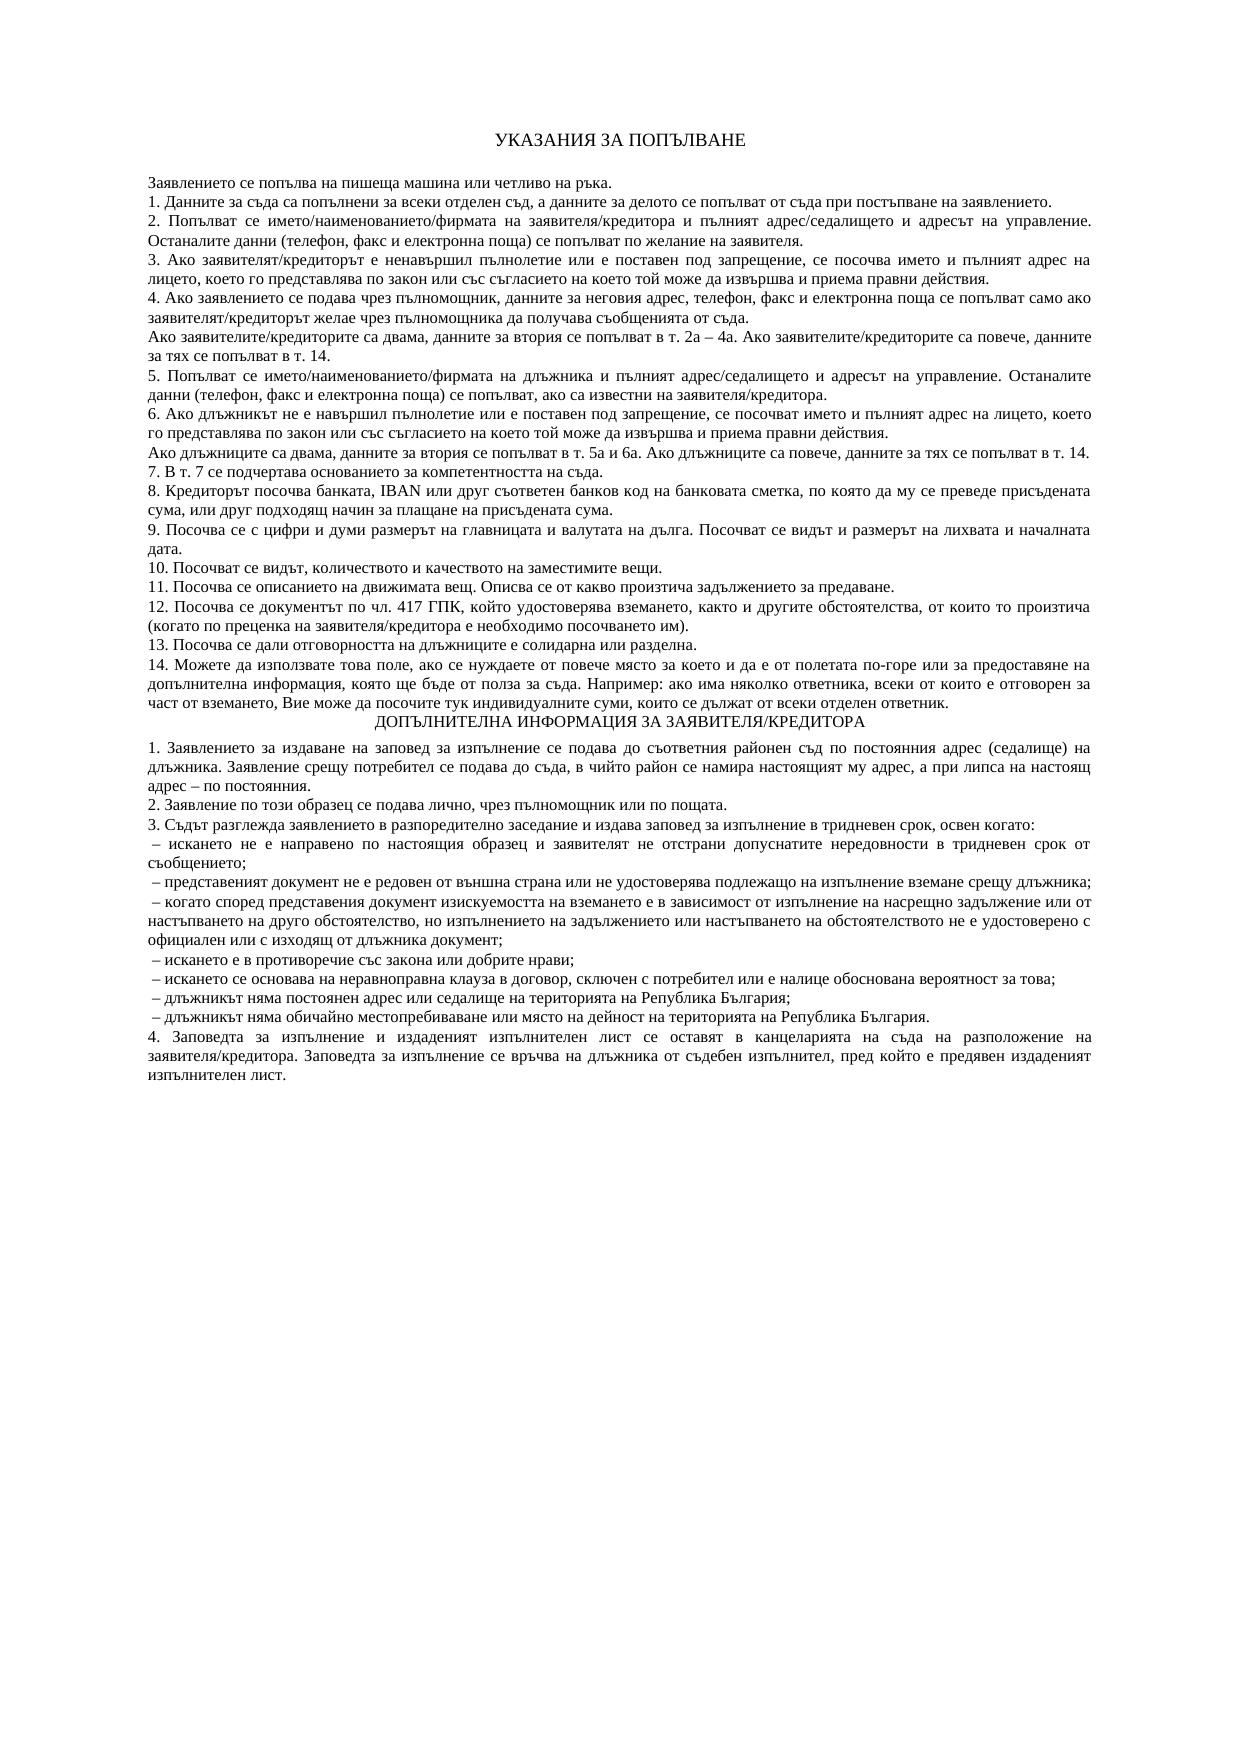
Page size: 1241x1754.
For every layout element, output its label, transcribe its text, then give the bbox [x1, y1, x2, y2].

text 14. Можете да използвате това поле, ако се нуждаете от повече място за което и да е от полетата по-горе или за предоставяне на допълнителна информация, която ще бъде от полза за съда. Например: ако има няколко ответника, всеки от които е отговорен за част от вземането, Вие може да посочите тук индивидуалните суми, които се дължат от всеки отделен ответник. [148, 654, 1093, 712]
text 6. Ако длъжникът не е навършил пълнолетие или е поставен под запрещение, се посочват името и пълният адрес на лицето, което го представлява по закон или със съгласието на което той може да извършва и приема правни действия. [148, 404, 1093, 442]
text ДОПЪЛНИТЕЛНА ИНФОРМАЦИЯ ЗА ЗАЯВИТЕЛЯ/КРЕДИТОРА [148, 712, 1093, 731]
text Ако заявителите/кредиторите са двама, данните за втория се попълват в т. 2а – 4а. Ако заявителите/кредиторите са повече, данните за тях се попълват в т. 14. [148, 327, 1093, 365]
text Заявлението се попълва на пишеща машина или четливо на ръка. [148, 172, 1093, 192]
text 8. Кредиторът посочва банката, IBAN или друг съответен банков код на банковата сметка, по която да му се преведе присъдената сума, или друг подходящ начин за плащане на присъдената сума. [148, 481, 1093, 519]
text 9. Посочва се с цифри и думи размерът на главницата и валутата на дълга. Посочват се видът и размерът на лихвата и началната дата. [148, 519, 1093, 558]
text 7. В т. 7 се подчертава основанието за компетентността на съда. [148, 462, 1093, 481]
text 13. Посочва се дали отговорността на длъжниците е солидарна или разделна. [148, 635, 1093, 654]
text 4. Ако заявлението се подава чрез пълномощник, данните за неговия адрес, телефон, факс и електронна поща се попълват само ако заявителят/кредиторът желае чрез пълномощника да получава съобщенията от съда. [148, 288, 1093, 327]
text 1. Данните за съда са попълнени за всеки отделен съд, а данните за делото се попълват от съда при постъпване на заявлението. [148, 192, 1093, 211]
text – искането не е направено по настоящия образец и заявителят не отстрани допуснатите нередовности в тридневен срок от съобщението; [148, 834, 1093, 872]
text – длъжникът няма постоянен адрес или седалище на територията на Република България; [148, 988, 1093, 1007]
text 2. Попълват се името/наименованието/фирмата на заявителя/кредитора и пълният адрес/седалището и адресът на управление. Останалите данни (телефон, факс и електронна поща) се попълват по желание на заявителя. [148, 211, 1093, 249]
text – искането се основава на неравноправна клауза в договор, сключен с потребител или е налице обоснована вероятност за това; [148, 968, 1093, 988]
text 1. Заявлението за издаване на заповед за изпълнение се подава до съответния районен съд по постоянния адрес (седалище) на длъжника. Заявление срещу потребител се подава до съда, в чийто район се намира настоящият му адрес, а при липса на настоящ адрес – по постоянния. [148, 737, 1093, 795]
text – искането е в противоречие със закона или добрите нрави; [148, 949, 1093, 968]
text – представеният документ не е редовен от външна страна или не удостоверява подлежащо на изпълнение вземане срещу длъжника; [148, 872, 1093, 891]
text – когато според представения документ изискуемостта на вземането е в зависимост от изпълнение на насрещно задължение или от настъпването на друго обстоятелство, но изпълнението на задължението или настъпването на обстоятелството не е удостоверено с официален или с изходящ от длъжника документ; [148, 891, 1093, 949]
text 4. Заповедта за изпълнение и издаденият изпълнителен лист се оставят в канцеларията на съда на разположение на заявителя/кредитора. Заповедта за изпълнение се връчва на длъжника от съдебен изпълнител, пред който е предявен издаденият изпълнителен лист. [148, 1026, 1093, 1084]
text 3. Ако заявителят/кредиторът е ненавършил пълнолетие или е поставен под запрещение, се посочва името и пълният адрес на лицето, което го представлява по закон или със съгласието на което той може да извършва и приема правни действия. [148, 249, 1093, 288]
text 2. Заявление по този образец се подава лично, чрез пълномощник или по пощата. [148, 795, 1093, 814]
text – длъжникът няма обичайно местопребиваване или място на дейност на територията на Република България. [148, 1007, 1093, 1026]
text 5. Попълват се името/наименованието/фирмата на длъжника и пълният адрес/седалището и адресът на управление. Останалите данни (телефон, факс и електронна поща) се попълват, ако са известни на заявителя/кредитора. [148, 365, 1093, 404]
text 10. Посочват се видът, количеството и качеството на заместимите вещи. [148, 558, 1093, 577]
text Ако длъжниците са двама, данните за втория се попълват в т. 5а и 6а. Ако длъжниците са повече, данните за тях се попълват в т. 14. [148, 442, 1093, 462]
text 3. Съдът разглежда заявлението в разпоредително заседание и издава заповед за изпълнение в тридневен срок, освен когато: [148, 814, 1093, 834]
text 12. Посочва се документът по чл. 417 ГПК, който удостоверява вземането, както и другите обстоятелства, от които то произтича (когато по преценка на заявителя/кредитора е необходимо посочването им). [148, 596, 1093, 635]
text 11. Посочва се описанието на движимата вещ. Описва се от какво произтича задължението за предаване. [148, 577, 1093, 596]
text УКАЗАНИЯ ЗА ПОПЪЛВАНЕ [148, 129, 1093, 151]
